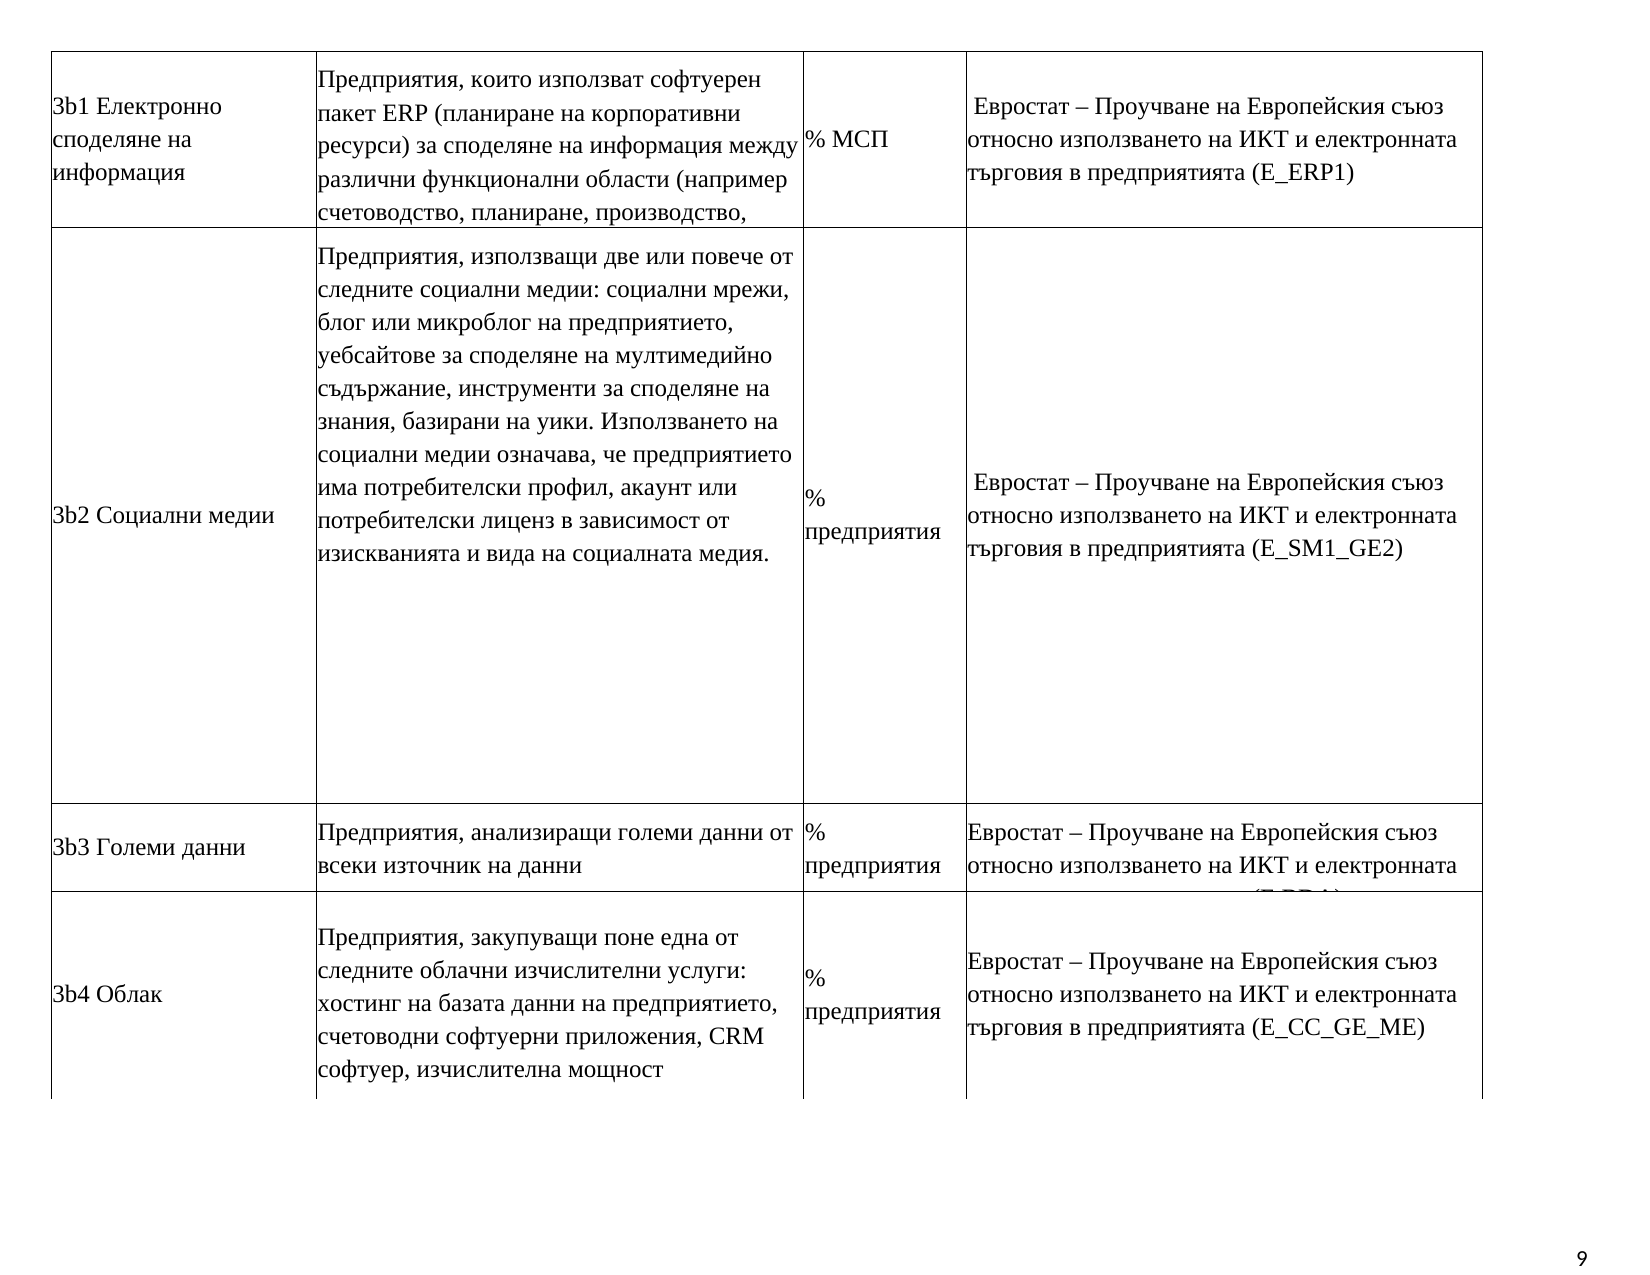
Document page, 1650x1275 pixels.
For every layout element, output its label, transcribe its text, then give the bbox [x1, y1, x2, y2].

table_cell % предприятия [804, 804, 966, 891]
table_cell Евростат – Проучване на Европейския съюз относно използването на ИКТ и електронната търговия в предприятията (E_SM1_GE2) [967, 228, 1482, 803]
table_cell % предприятия [804, 892, 966, 1098]
table_cell 3b2 Социални медии [52, 228, 316, 803]
table_cell Евростат – Проучване на Европейския съюз относно използването на ИКТ и електронната търговия в предприятията (E_ERP1) [967, 52, 1482, 227]
table_cell % МСП [804, 52, 966, 227]
table_cell Предприятия, анализиращи големи данни от всеки източник на данни [317, 804, 803, 891]
table_cell 3b3 Големи данни [52, 804, 316, 891]
table_cell % предприятия [804, 228, 966, 803]
table_cell Предприятия, използващи две или повече от следните социални медии: социални мрежи, блог или микроблог на предприятието, уебсайтове за споделяне на мултимедийно съдържание, инструменти за споделяне на знания, базирани на уики. Използването на социални медии означава, че предприятието има потребителски профил, акаунт или потребителски лиценз в зависимост от изискванията и вида на социалната медия. [317, 228, 803, 803]
table_cell 3b4 Облак [52, 892, 316, 1098]
table_cell Евростат – Проучване на Европейския съюз относно използването на ИКТ и електронната търговия в предприятията (E_CC_GE_ME) [967, 892, 1482, 1098]
table_cell Предприятия, закупуващи поне една от следните облачни изчислителни услуги: хостинг на базата данни на предприятието, счетоводни софтуерни приложения, CRM софтуер, изчислителна мощност [317, 892, 803, 1098]
table_cell Предприятия, които използват софтуерен пакет ERP (планиране на корпоративни ресурси) за споделяне на информация между различни функционални области (например счетоводство, планиране, производство, маркетинг) [317, 52, 803, 227]
table_cell Евростат – Проучване на Европейския съюз относно използването на ИКТ и електронната търговия в предприятията (E BDA) [967, 804, 1482, 891]
table_cell 3b1 Електронно споделяне на информация [52, 52, 316, 227]
